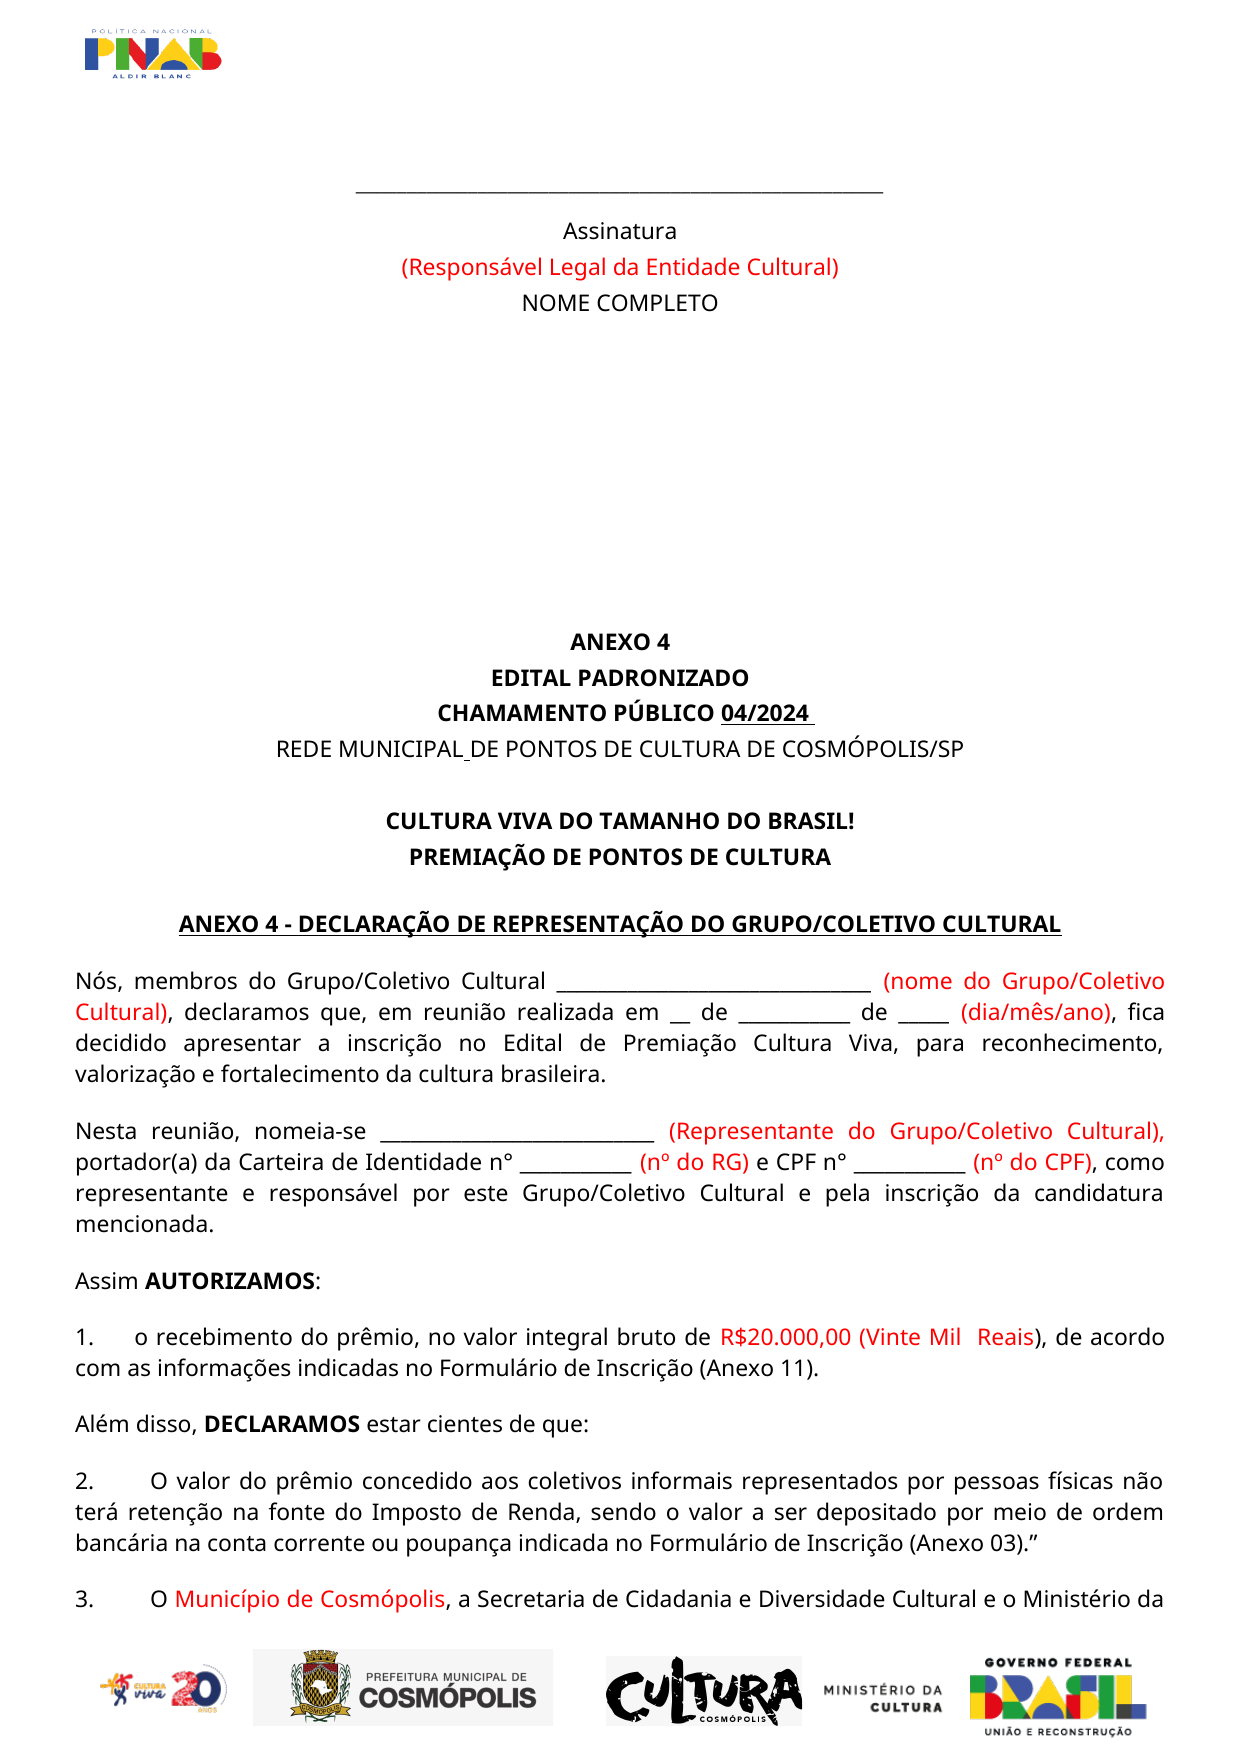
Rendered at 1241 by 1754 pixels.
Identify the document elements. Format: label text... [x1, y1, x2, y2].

picture [253, 1649, 554, 1726]
text Além disso, DECLARAMOS estar cientes de que: [75, 1408, 1165, 1439]
picture [812, 1636, 1166, 1754]
text Assim AUTORIZAMOS: [75, 1264, 1165, 1296]
text CULTURA VIVA DO TAMANHO DO BRASIL! [75, 805, 1165, 836]
text ANEXO 4 - DECLARAÇÃO DE REPRESENTAÇÃO DO GRUPO/COLETIVO CULTURAL [75, 908, 1165, 939]
text NOME COMPLETO [75, 286, 1165, 318]
text PREMIAÇÃO DE PONTOS DE CULTURA [75, 841, 1165, 872]
text (Responsável Legal da Entidade Cultural) [75, 251, 1165, 282]
text EDITAL PADRONIZADO [75, 661, 1165, 693]
picture [61, 12, 243, 87]
list o recebimento do prêmio, no valor integral bruto de R$20.000,00 (Vinte Mil Reais), de acordo com as informações indicadas no Formulário de Inscrição (Anexo 11). [75, 1321, 1165, 1383]
text Nós, membros do Grupo/Coletivo Cultural _______________________________ (nome do Grupo/Coletivo Cultural), declaramos que, em reunião realizada em __ de ___________ de _____ (dia/mês/ano), fica decidido apresentar a inscrição no Edital de Premiação Cultura Viva, para reconhecimento, valorização e fortalecimento da cultura brasileira. [75, 964, 1165, 1089]
text ANEXO 4 [75, 626, 1165, 657]
text REDE MUNICIPAL DE PONTOS DE CULTURA DE COSMÓPOLIS/SP [75, 733, 1165, 764]
text Nesta reunião, nomeia-se ___________________________ (Representante do Grupo/Coletivo Cultural), portador(a) da Carteira de Identidade n° ___________ (nº do RG) e CPF n° ___________ (nº do CPF), como representante e responsável por este Grupo/Coletivo Cultural e pela inscrição da candidatura mencionada. [75, 1114, 1165, 1239]
picture [606, 1656, 803, 1726]
list O valor do prêmio concedido aos coletivos informais representados por pessoas físicas não terá retenção na fonte do Imposto de Renda, sendo o valor a ser depositado por meio de ordem bancária na conta corrente ou poupança indicada no Formulário de Inscrição (Anexo 03).” [75, 1464, 1165, 1558]
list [75, 1583, 1165, 1614]
picture [75, 1653, 246, 1727]
text ____________________________________________________ [75, 166, 1165, 197]
text Assinatura [75, 214, 1165, 246]
text CHAMAMENTO PÚBLICO 04/2024 [75, 697, 1165, 729]
